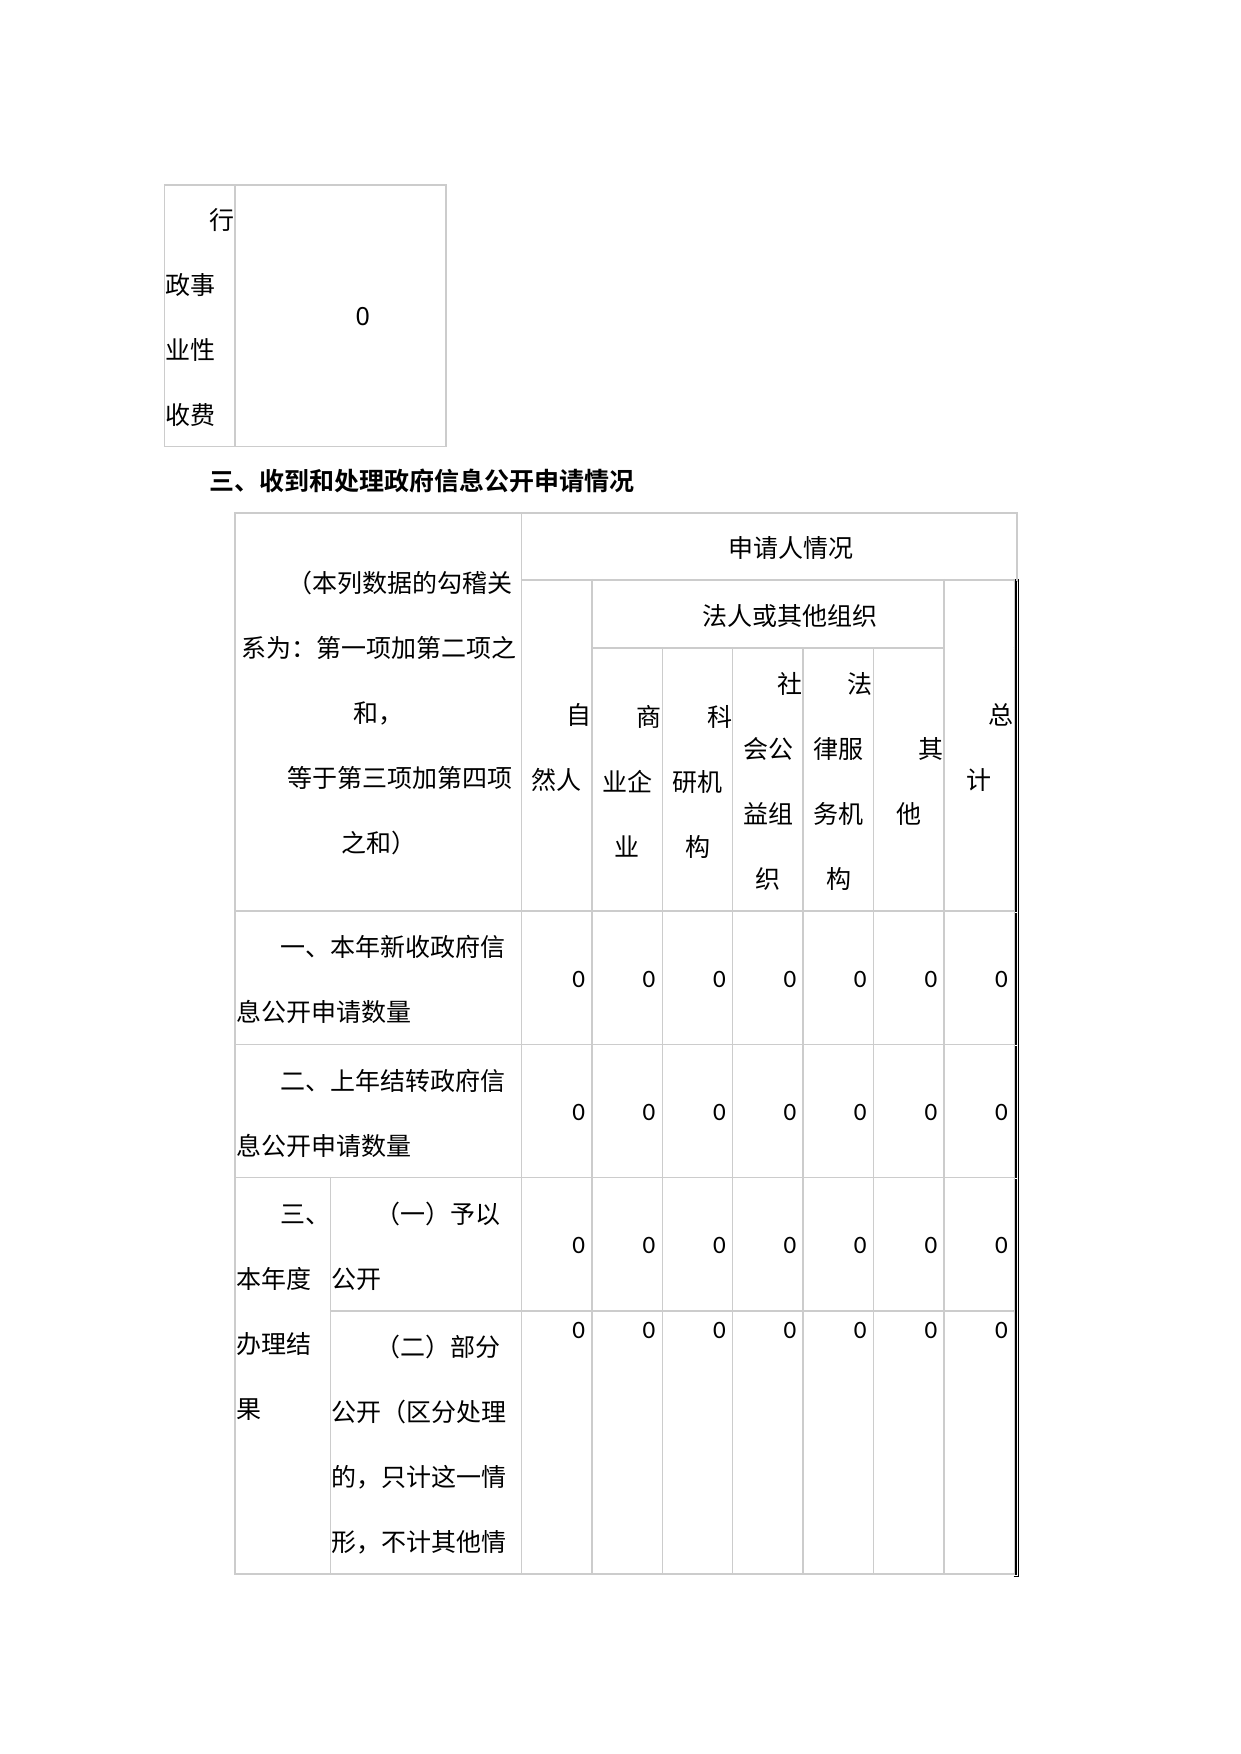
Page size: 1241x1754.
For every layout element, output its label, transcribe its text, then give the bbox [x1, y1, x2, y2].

table_cell 法人或其他组织 [593, 581, 943, 647]
table_cell 0 [804, 1045, 873, 1177]
text 三、收到和处理政府信息公开申请情况 [165, 447, 1087, 512]
table_cell 0 [945, 1178, 1014, 1310]
table_cell 其他 [874, 649, 943, 910]
table_cell 0 [874, 1045, 943, 1177]
table_cell （一）予以公开 [331, 1178, 521, 1310]
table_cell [331, 1312, 521, 1573]
table_cell 0 [733, 912, 802, 1043]
table_cell 0 [804, 1312, 873, 1573]
table_cell 0 [663, 1312, 732, 1573]
table_cell 0 [874, 912, 943, 1043]
table_cell 法律服务机构 [804, 649, 873, 910]
table_cell 0 [522, 1045, 591, 1177]
table_cell 0 [874, 1178, 943, 1310]
table_cell 二、上年结转政府信息公开申请数量 [236, 1045, 521, 1177]
table_header （本列数据的勾稽关系为：第一项加第二项之和， 等于第三项加第四项之和） [236, 514, 521, 910]
table_cell 0 [522, 912, 591, 1043]
table_cell 0 [945, 1045, 1014, 1177]
table_cell 0 [733, 1178, 802, 1310]
table_cell 0 [593, 1312, 662, 1573]
table_cell 0 [522, 1312, 591, 1573]
table_cell 0 [663, 1178, 732, 1310]
table_cell 科研机构 [663, 649, 732, 910]
table_cell 0 [593, 1045, 662, 1177]
table_cell 0 [874, 1312, 943, 1573]
table_cell 总计 [945, 581, 1014, 910]
table_cell 0 [733, 1312, 802, 1573]
table_cell 0 [945, 912, 1014, 1043]
table_cell 自然人 [522, 581, 591, 910]
table_cell 0 [945, 1312, 1014, 1573]
table_cell 0 [804, 1178, 873, 1310]
table_cell 社会公益组织 [733, 649, 802, 910]
table_cell 0 [593, 1178, 662, 1310]
table_header 申请人情况 [522, 514, 1016, 579]
table_cell 0 [733, 1045, 802, 1177]
table_cell 行政事业性收费 [165, 186, 234, 446]
table_cell 0 [593, 912, 662, 1043]
table_cell 0 [236, 186, 445, 446]
table_cell 商业企业 [593, 649, 662, 910]
table_cell 0 [663, 912, 732, 1043]
table_cell 三、本年度办理结果 [236, 1178, 330, 1573]
table_cell 0 [663, 1045, 732, 1177]
table_cell 0 [804, 912, 873, 1043]
table_cell 一、本年新收政府信息公开申请数量 [236, 912, 521, 1043]
table_cell 0 [522, 1178, 591, 1310]
